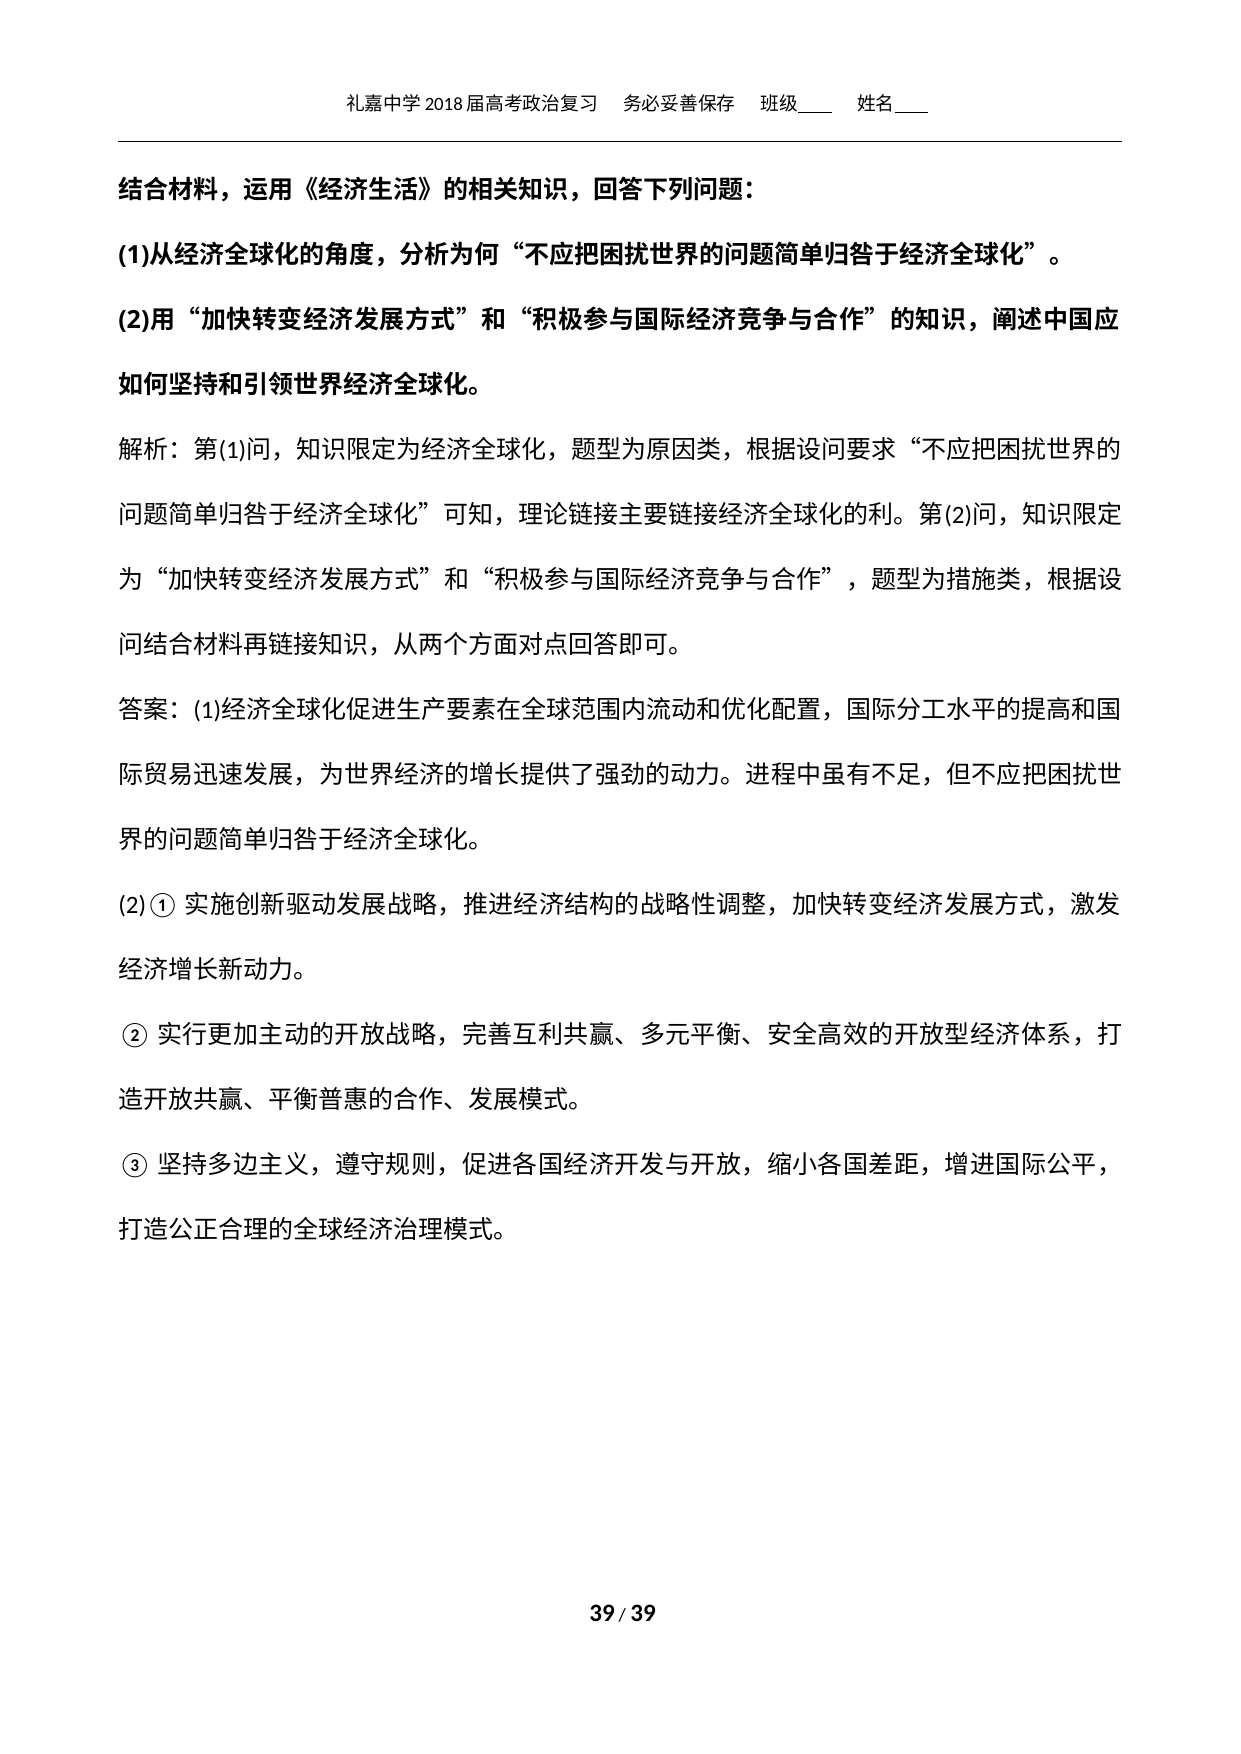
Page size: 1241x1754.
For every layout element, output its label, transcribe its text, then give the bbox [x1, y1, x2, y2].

text 解析：第(1)问，知识限定为经济全球化，题型为原因类，根据设问要求“不应把困扰世界的问题简单归咎于经济全球化”可知，理论链接主要链接经济全球化的利。第(2)问，知识限定为“加快转变经济发展方式”和“积极参与国际经济竞争与合作”，题型为措施类，根据设问结合材料再链接知识，从两个方面对点回答即可。 [118, 415, 1122, 675]
text (1)从经济全球化的角度，分析为何“不应把困扰世界的问题简单归咎于经济全球化”。 [118, 220, 1122, 285]
text (2)①实施创新驱动发展战略，推进经济结构的战略性调整，加快转变经济发展方式，激发经济增长新动力。 [118, 870, 1122, 1000]
text ③坚持多边主义，遵守规则，促进各国经济开发与开放，缩小各国差距，增进国际公平，打造公正合理的全球经济治理模式。 [118, 1130, 1122, 1260]
text 结合材料，运用《经济生活》的相关知识，回答下列问题： [118, 155, 1122, 220]
text ②实行更加主动的开放战略，完善互利共赢、多元平衡、安全高效的开放型经济体系，打造开放共赢、平衡普惠的合作、发展模式。 [118, 1000, 1122, 1130]
text 答案：(1)经济全球化促进生产要素在全球范围内流动和优化配置，国际分工水平的提高和国际贸易迅速发展，为世界经济的增长提供了强劲的动力。进程中虽有不足，但不应把困扰世界的问题简单归咎于经济全球化。 [118, 675, 1122, 870]
text (2)用“加快转变经济发展方式”和“积极参与国际经济竞争与合作”的知识，阐述中国应如何坚持和引领世界经济全球化。 [118, 285, 1122, 415]
